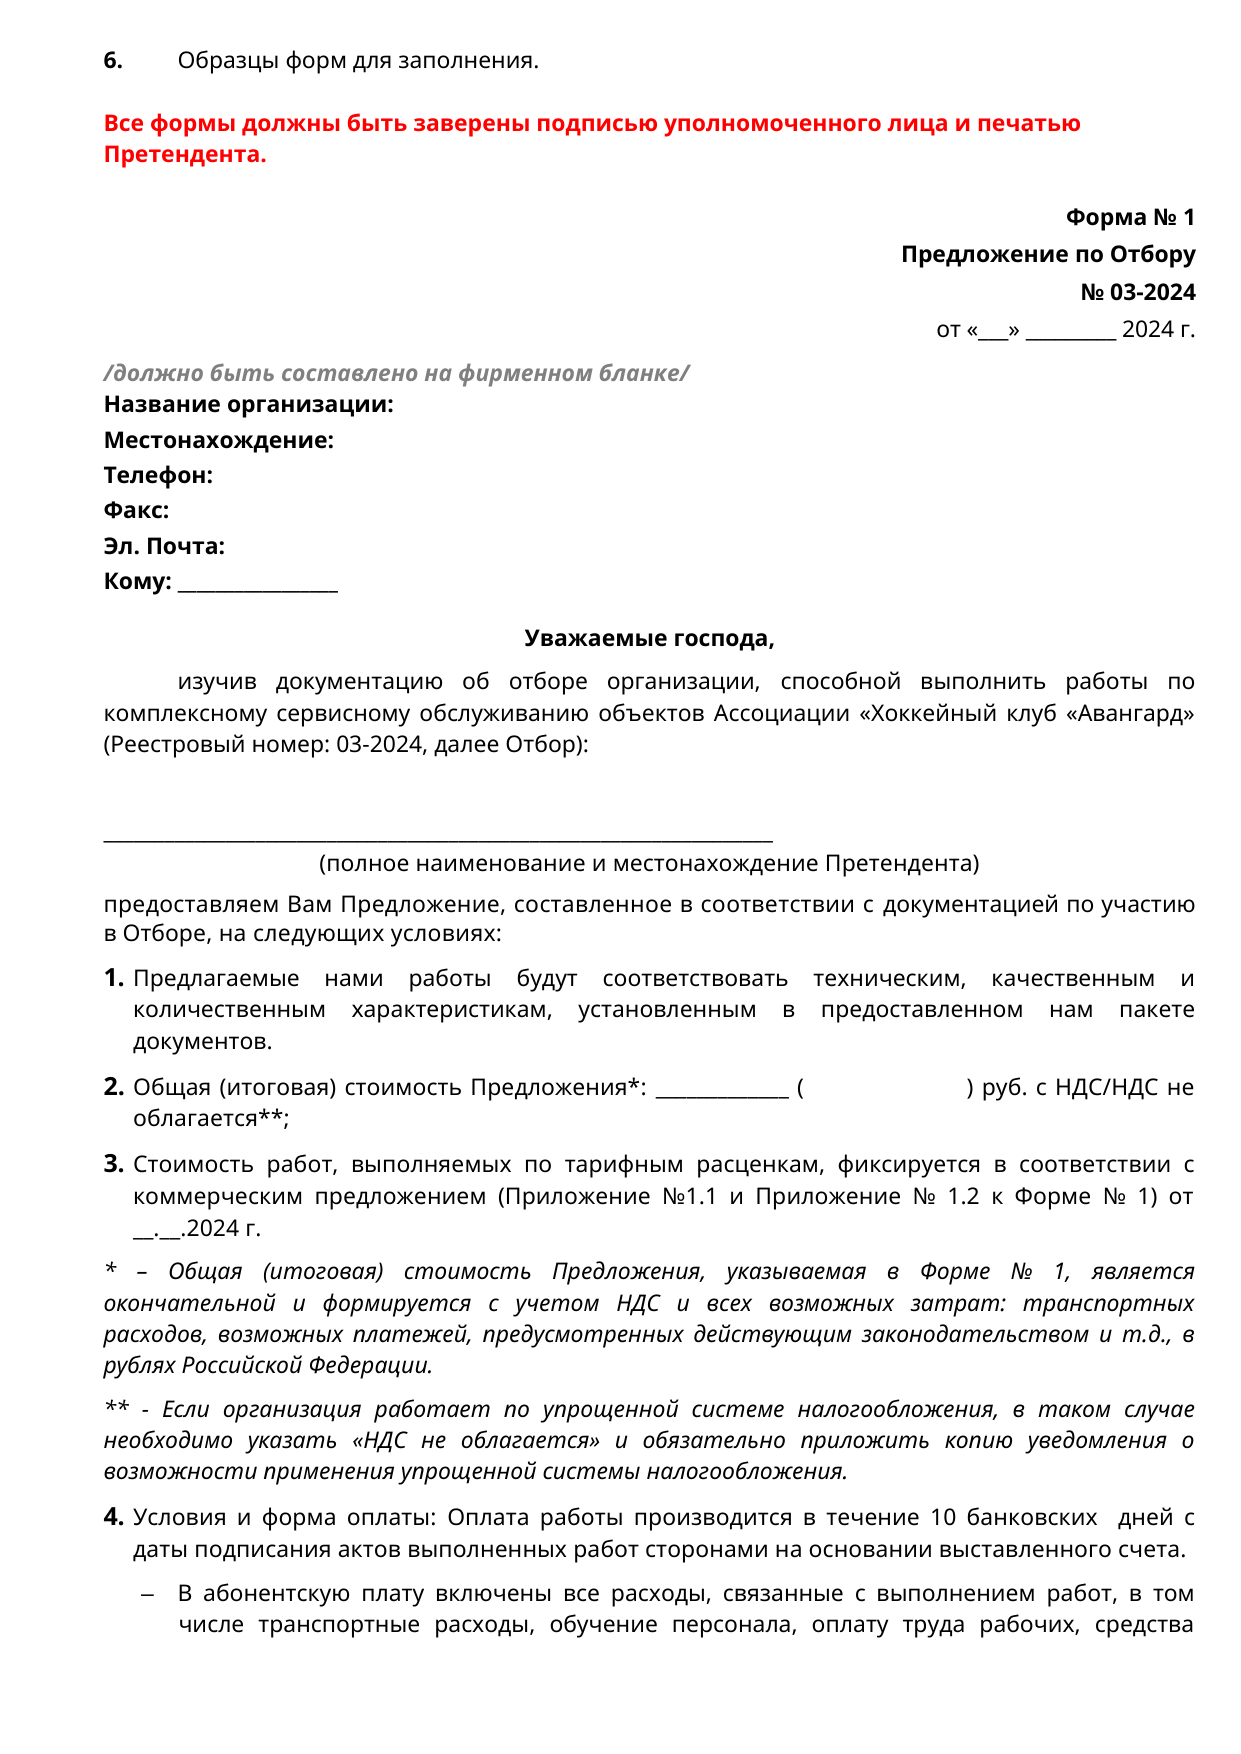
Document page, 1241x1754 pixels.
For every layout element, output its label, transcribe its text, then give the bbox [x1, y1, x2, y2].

text (полное наименование и местонахождение Претендента) [103, 846, 1196, 878]
text Кому: _________________ [103, 565, 1196, 596]
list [141, 1577, 1196, 1639]
list Стоимость работ, выполняемых по тарифным расценкам, фиксируется в соответствии с коммерческим предложением (Приложение №1.1 и Приложение № 1.2 к Форме № 1) от __.__.2024 г. [103, 1146, 1196, 1243]
text Местонахождение: [103, 423, 1196, 455]
list Предлагаемые нами работы будут соответствовать техническим, качественным и количественным характеристикам, установленным в предоставленном нам пакете документов. [103, 959, 1196, 1056]
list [103, 44, 1196, 76]
text Эл. Почта: [103, 530, 1196, 561]
text от «___» _________ 2024 г. [103, 313, 1196, 344]
text Предложение по Отбору [103, 238, 1196, 269]
list Общая (итоговая) стоимость Предложения*: _____________ ( ) руб. с НДС/НДС не облагается**; [103, 1068, 1196, 1134]
text предоставляем Вам Предложение, составленное в соответствии с документацией по участию в Отборе, на следующих условиях: [103, 890, 1196, 947]
text Факс: [103, 494, 1196, 526]
text изучив документацию об отборе организации, способной выполнить работы по комплексному сервисному обслуживанию объектов Ассоциации «Хоккейный клуб «Авангард» (Реестровый номер: 03-2024, далее Отбор): [103, 665, 1196, 759]
text * – Общая (итоговая) стоимость Предложения, указываемая в Форме № 1, является окончательной и формируется с учетом НДС и всех возможных затрат: транспортных расходов, возможных платежей, предусмотренных действующим законодательством и т.д., в рублях Российской Федерации. [103, 1255, 1196, 1380]
text Форма № 1 [103, 201, 1196, 232]
text __________________________________________________________________ [103, 815, 1196, 846]
text Телефон: [103, 459, 1196, 490]
text /должно быть составлено на фирменном бланке/ [103, 357, 1196, 388]
text № 03-2024 [103, 276, 1196, 307]
text Уважаемые господа, [103, 621, 1196, 653]
text ** - Если организация работает по упрощенной системе налогообложения, в таком случае необходимо указать «НДС не облагается» и обязательно приложить копию уведомления о возможности применения упрощенной системы налогообложения. [103, 1393, 1196, 1486]
text Название организации: [103, 388, 1196, 419]
text Все формы должны быть заверены подписью уполномоченного лица и печатью Претендента. [103, 107, 1196, 169]
list Условия и форма оплаты: Оплата работы производится в течение 10 банковских дней с даты подписания актов выполненных работ сторонами на основании выставленного счета. [103, 1499, 1196, 1564]
